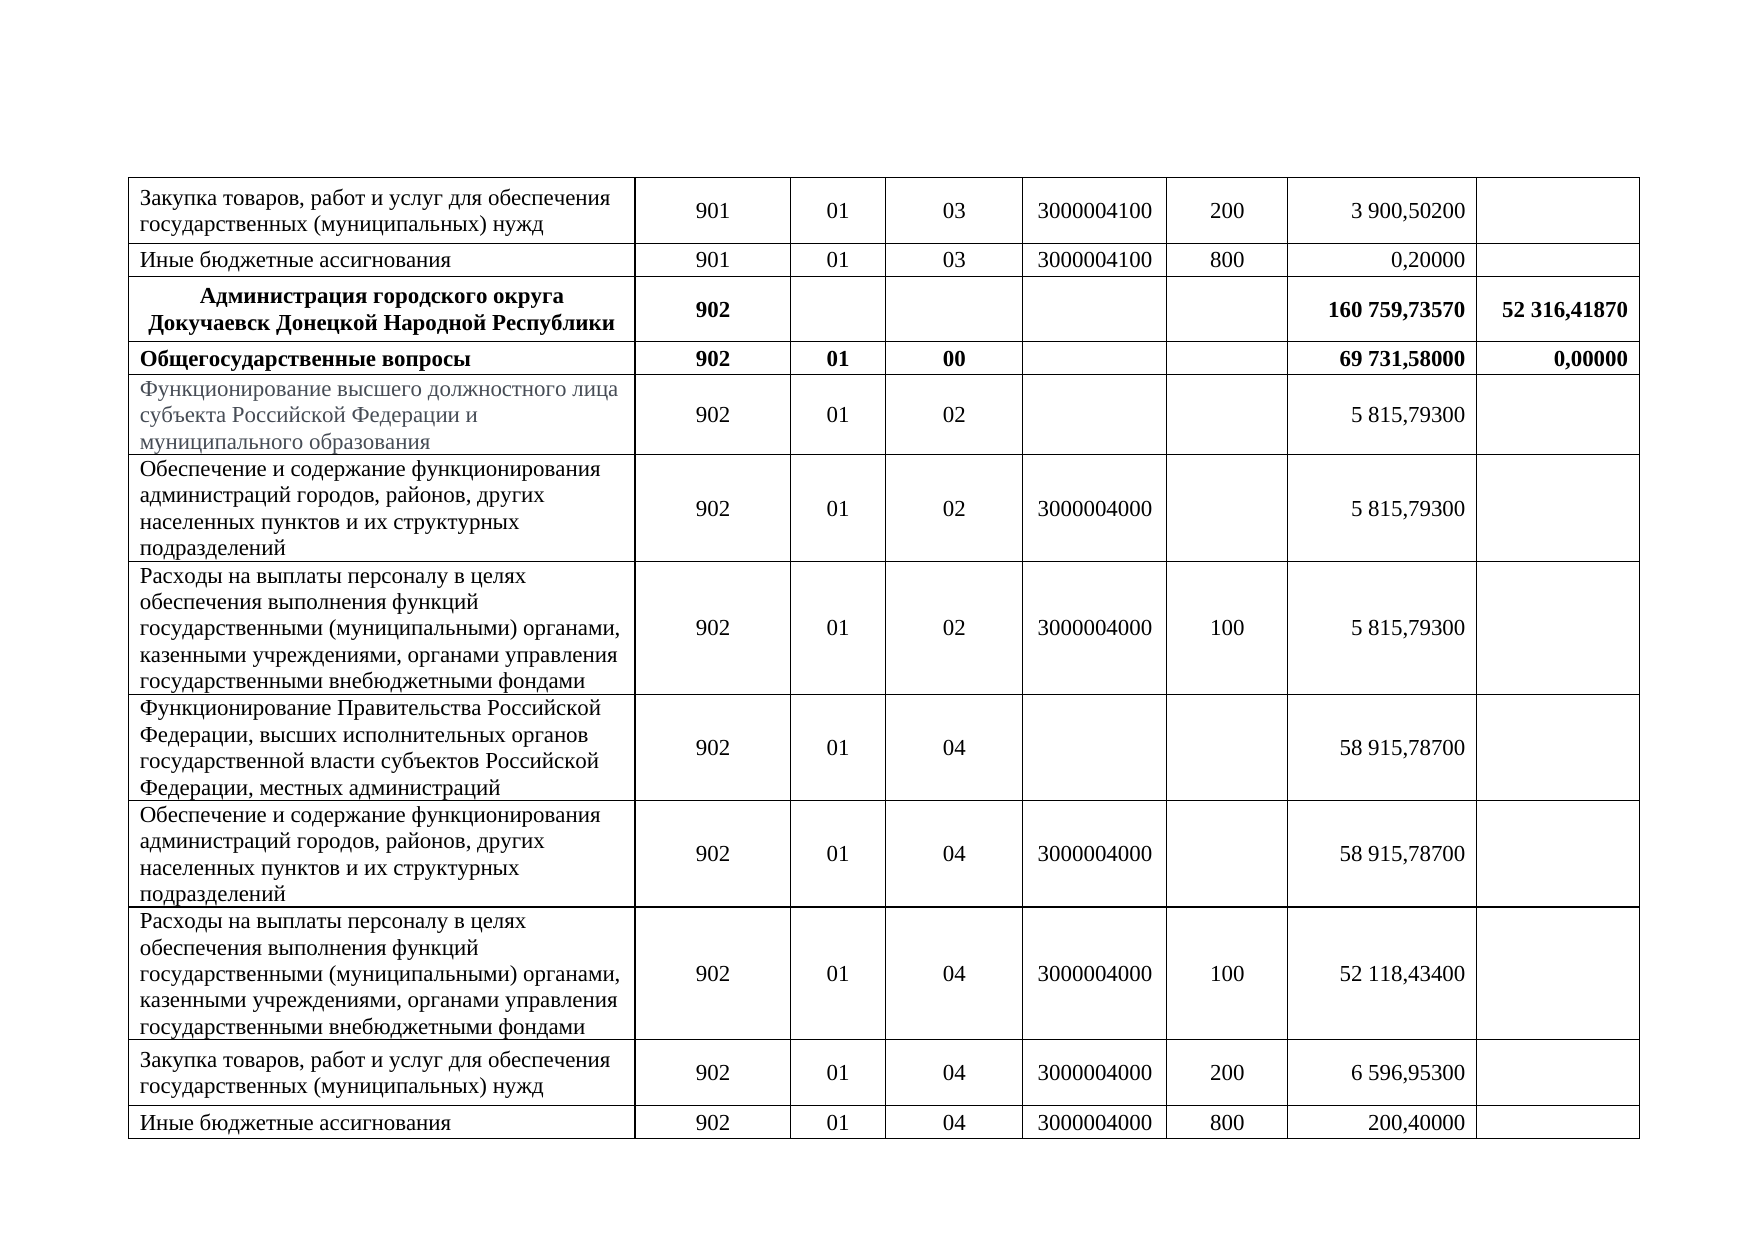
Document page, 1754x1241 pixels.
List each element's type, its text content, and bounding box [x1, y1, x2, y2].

table_cell 902 [636, 908, 790, 1039]
table_cell 902 [636, 455, 790, 561]
table_cell 200 [1167, 1040, 1287, 1105]
table_cell [886, 277, 1022, 341]
table_cell [1477, 455, 1639, 561]
table_cell 902 [636, 375, 790, 454]
table_cell 01 [791, 455, 885, 561]
table_cell 01 [791, 695, 885, 800]
table_cell 3000004000 [1023, 1106, 1166, 1138]
table_cell [1167, 801, 1287, 906]
table_cell 902 [636, 1040, 790, 1105]
table_cell 902 [636, 1106, 790, 1138]
table_cell [1023, 342, 1166, 374]
table_cell 902 [636, 277, 790, 341]
table_cell Обеспечение и содержание функционирования администраций городов, районов, других населенных пунктов и их структурных подразделений [129, 801, 634, 906]
table_cell Обеспечение и содержание функционирования администраций городов, районов, других населенных пунктов и их структурных подразделений [129, 455, 634, 561]
table_cell [1477, 695, 1639, 800]
table_cell 6 596,95300 [1288, 1040, 1476, 1105]
table_cell 02 [886, 455, 1022, 561]
table_cell 04 [886, 1040, 1022, 1105]
table_cell Закупка товаров, работ и услуг для обеспечения государственных (муниципальных) нужд [129, 1040, 634, 1105]
table_cell 01 [791, 562, 885, 693]
table_cell 3000004000 [1023, 562, 1166, 693]
table_cell 01 [791, 178, 885, 243]
table_cell [1023, 277, 1166, 341]
table_cell 800 [1167, 1106, 1287, 1138]
table_cell [1167, 455, 1287, 561]
table_cell 04 [886, 1106, 1022, 1138]
table_cell [1167, 695, 1287, 800]
table_cell 01 [791, 801, 885, 906]
table_cell 02 [886, 375, 1022, 454]
table_cell 902 [636, 801, 790, 906]
table_cell 160 759,73570 [1288, 277, 1476, 341]
table_cell 5 815,79300 [1288, 562, 1476, 693]
table_cell 00 [886, 342, 1022, 374]
table_cell 58 915,78700 [1288, 801, 1476, 906]
table_cell 02 [886, 562, 1022, 693]
table_cell 902 [636, 695, 790, 800]
table_cell 58 915,78700 [1288, 695, 1476, 800]
table_cell 902 [636, 342, 790, 374]
table_cell Иные бюджетные ассигнования [129, 244, 634, 276]
table_cell 04 [886, 695, 1022, 800]
table_cell [1477, 178, 1639, 243]
table_cell [1477, 562, 1639, 693]
table_cell 902 [636, 562, 790, 693]
table_cell [1023, 375, 1166, 454]
table_cell Иные бюджетные ассигнования [129, 1106, 634, 1138]
table_cell Расходы на выплаты персоналу в целях обеспечения выполнения функций государственными (муниципальными) органами, казенными учреждениями, органами управления государственными внебюджетными фондами [129, 908, 634, 1039]
table_cell [1477, 801, 1639, 906]
table_cell 03 [886, 244, 1022, 276]
table_cell 100 [1167, 562, 1287, 693]
table_cell 200,40000 [1288, 1106, 1476, 1138]
table_cell 3 900,50200 [1288, 178, 1476, 243]
table_cell 69 731,58000 [1288, 342, 1476, 374]
table_cell 01 [791, 375, 885, 454]
table_cell 01 [791, 1040, 885, 1105]
table_cell Закупка товаров, работ и услуг для обеспечения государственных (муниципальных) нужд [129, 178, 634, 243]
table_cell 100 [1167, 908, 1287, 1039]
table_cell 5 815,79300 [1288, 455, 1476, 561]
table_cell 01 [791, 342, 885, 374]
table_cell Расходы на выплаты персоналу в целях обеспечения выполнения функций государственными (муниципальными) органами, казенными учреждениями, органами управления государственными внебюджетными фондами [129, 562, 634, 693]
table_cell [1167, 342, 1287, 374]
table_cell 200 [1167, 178, 1287, 243]
table_cell [1477, 1106, 1639, 1138]
table_cell 3000004000 [1023, 455, 1166, 561]
table_cell [791, 277, 885, 341]
table_cell [1167, 277, 1287, 341]
table_cell 3000004000 [1023, 801, 1166, 906]
table_cell [1167, 375, 1287, 454]
table_cell 52 316,41870 [1477, 277, 1639, 341]
table_cell 03 [886, 178, 1022, 243]
table_cell 0,00000 [1477, 342, 1639, 374]
table_cell Функционирование Правительства Российской Федерации, высших исполнительных органов государственной власти субъектов Российской Федерации, местных администраций [129, 695, 634, 800]
table_cell Функционирование высшего должностного лица субъекта Российской Федерации и муниципального образования [129, 375, 634, 454]
table_cell 3000004100 [1023, 244, 1166, 276]
table_cell 5 815,79300 [1288, 375, 1476, 454]
table_cell Общегосударственные вопросы [129, 342, 634, 374]
table_cell 901 [636, 244, 790, 276]
table_cell 01 [791, 1106, 885, 1138]
table_cell [1023, 695, 1166, 800]
table_cell 3000004100 [1023, 178, 1166, 243]
table_cell 0,20000 [1288, 244, 1476, 276]
table_cell 01 [791, 908, 885, 1039]
table_cell 04 [886, 801, 1022, 906]
table_cell 04 [886, 908, 1022, 1039]
table_cell 800 [1167, 244, 1287, 276]
table_cell 52 118,43400 [1288, 908, 1476, 1039]
table_cell 3000004000 [1023, 908, 1166, 1039]
table_cell Администрация городского округа Докучаевск Донецкой Народной Республики [129, 277, 634, 341]
table_cell [1477, 908, 1639, 1039]
table_cell 01 [791, 244, 885, 276]
table_cell [1477, 244, 1639, 276]
table_cell 3000004000 [1023, 1040, 1166, 1105]
table_cell 901 [636, 178, 790, 243]
table_cell [1477, 1040, 1639, 1105]
table_cell [1477, 375, 1639, 454]
